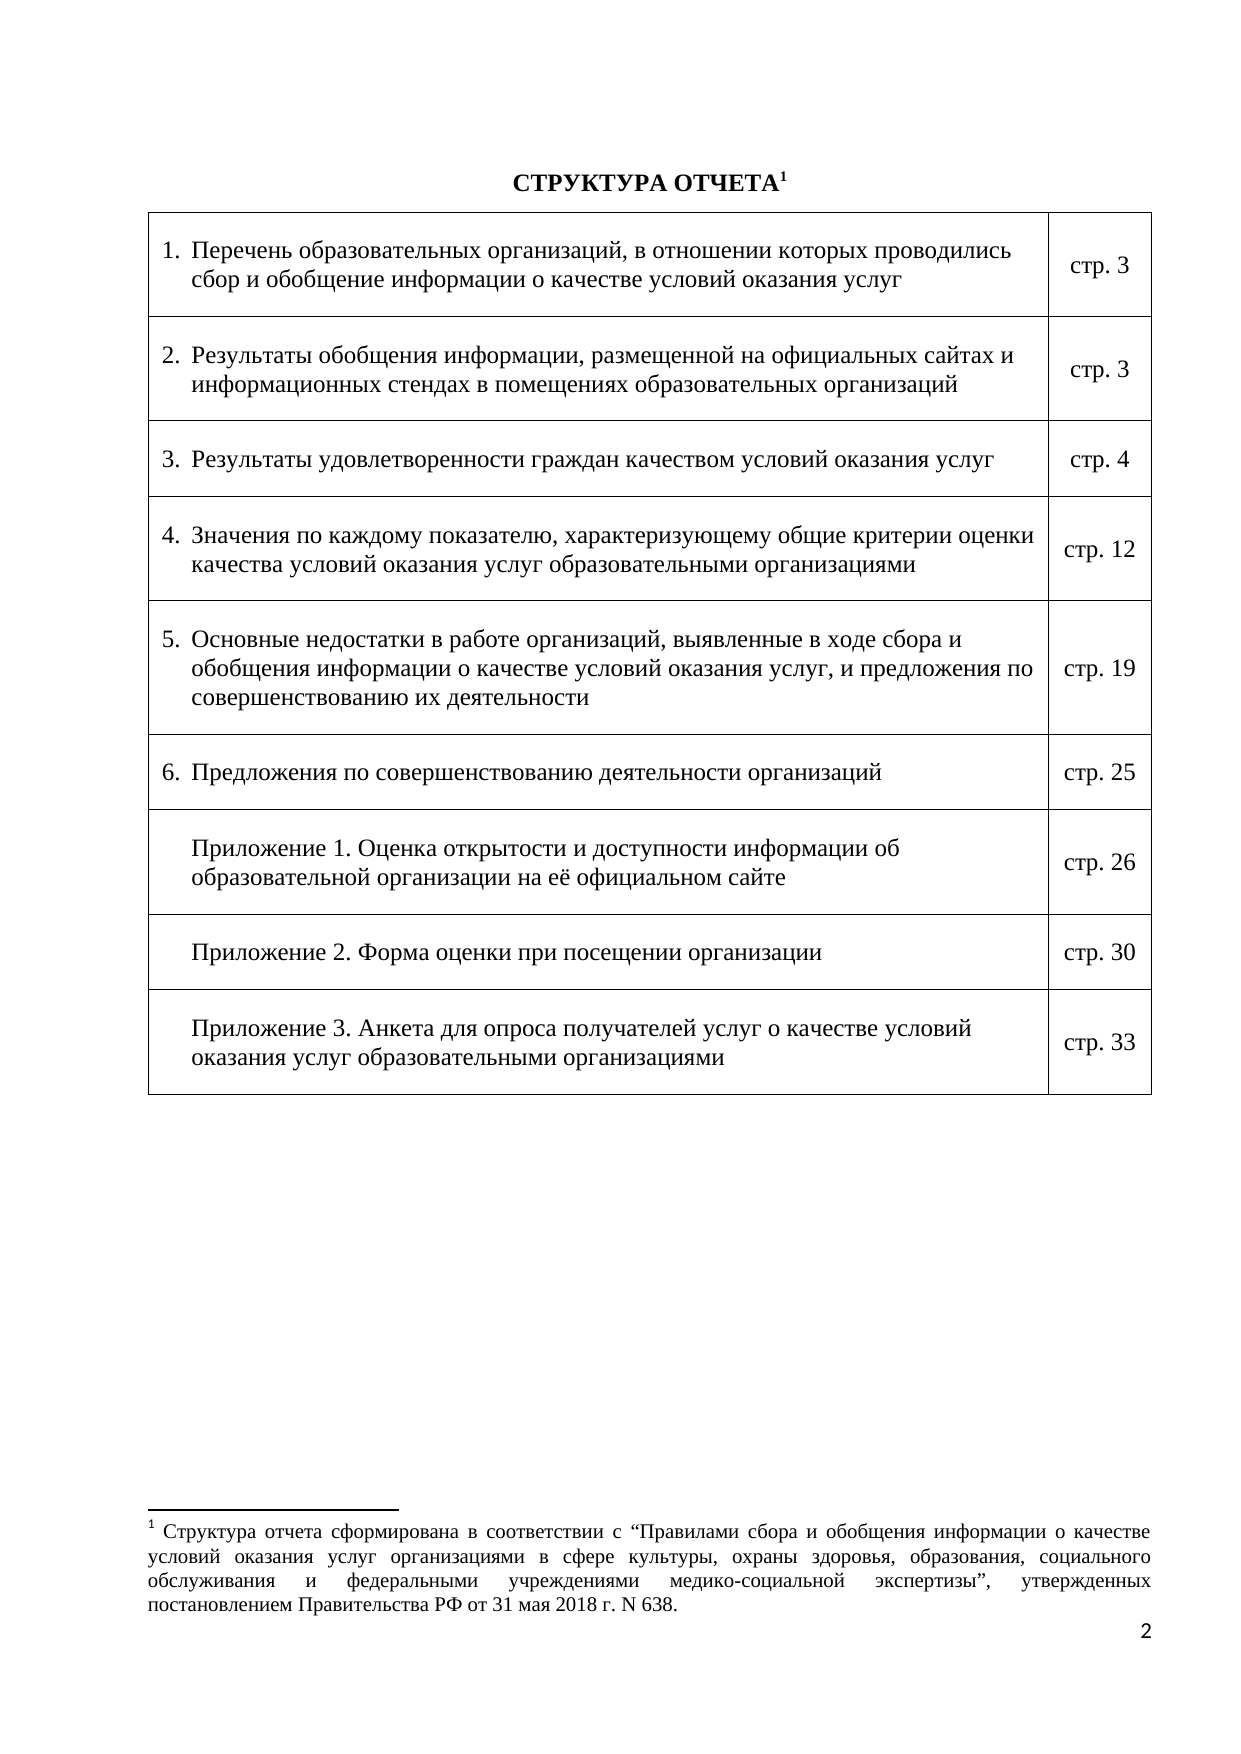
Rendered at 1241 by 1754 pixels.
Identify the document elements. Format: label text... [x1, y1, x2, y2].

table_cell стр. 33 [1049, 990, 1151, 1093]
table_cell стр. 3 [1049, 317, 1151, 420]
table_cell Приложение 3. Анкета для опроса получателей услуг о качестве условий оказания услуг образовательными организациями [149, 990, 1048, 1093]
table_cell стр. 25 [1049, 735, 1151, 809]
table_header Перечень образовательных организаций, в отношении которых проводились сбор и обобщение информации о качестве условий оказания услуг [149, 213, 1048, 316]
text СТРУКТУРА ОТЧЕТА [148, 168, 1152, 197]
table_cell стр. 26 [1049, 810, 1151, 913]
table_cell Предложения по совершенствованию деятельности организаций [149, 735, 1048, 809]
table_cell Результаты обобщения информации, размещенной на официальных сайтах и информационных стендах в помещениях образовательных организаций [149, 317, 1048, 420]
table_cell Приложение 2. Форма оценки при посещении организации [149, 915, 1048, 989]
table_cell Результаты удовлетворенности граждан качеством условий оказания услуг [149, 421, 1048, 496]
table_cell Значения по каждому показателю, характеризующему общие критерии оценки качества условий оказания услуг образовательными организациями [149, 497, 1048, 600]
table_cell стр. 12 [1049, 497, 1151, 600]
table_header стр. 3 [1049, 213, 1151, 316]
table_cell Основные недостатки в работе организаций, выявленные в ходе сбора и обобщения информации о качестве условий оказания услуг, и предложения по совершенствованию их деятельности [149, 601, 1048, 733]
table_cell стр. 30 [1049, 915, 1151, 989]
table_cell стр. 4 [1049, 421, 1151, 496]
table_cell Приложение 1. Оценка открытости и доступности информации об образовательной организации на её официальном сайте [149, 810, 1048, 913]
table_cell стр. 19 [1049, 601, 1151, 733]
